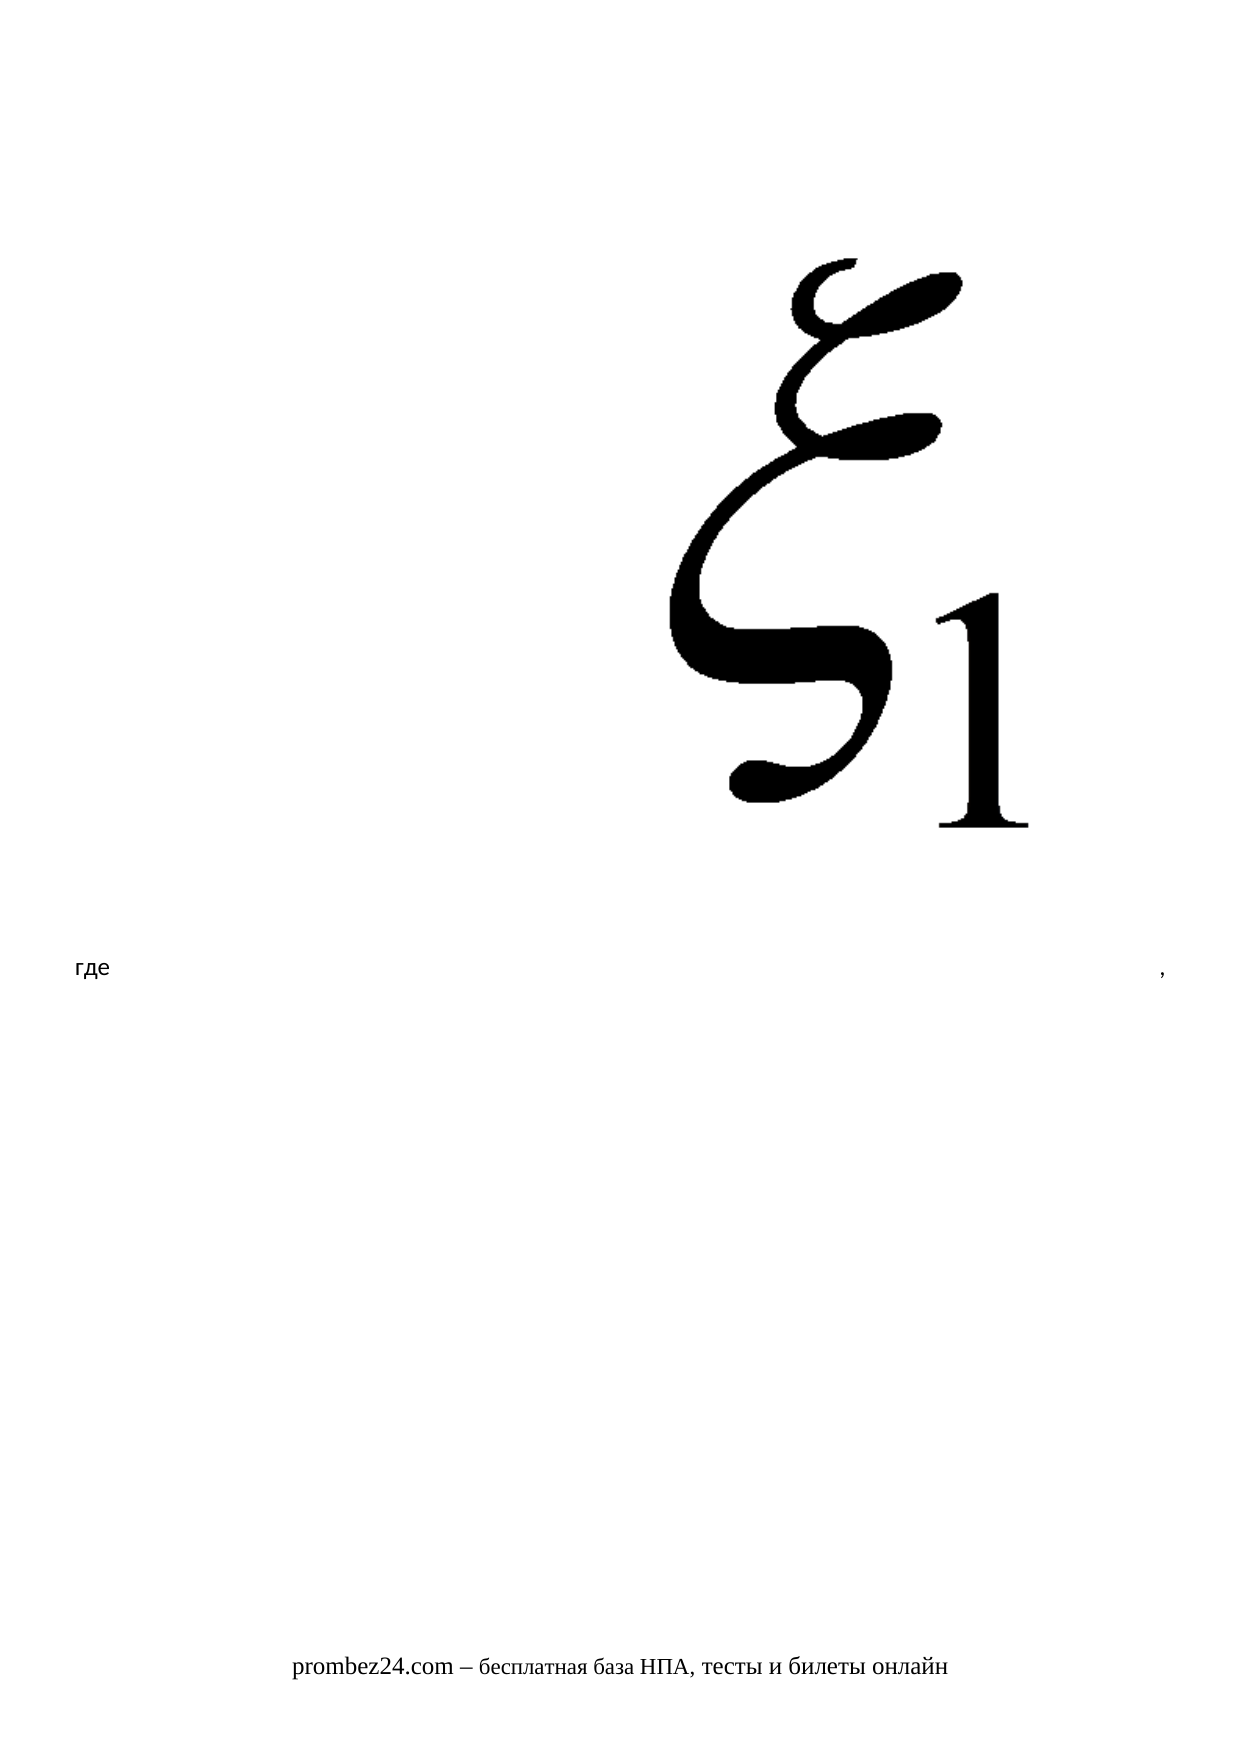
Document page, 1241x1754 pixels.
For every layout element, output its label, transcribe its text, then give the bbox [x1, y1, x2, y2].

picture [559, 75, 1159, 975]
